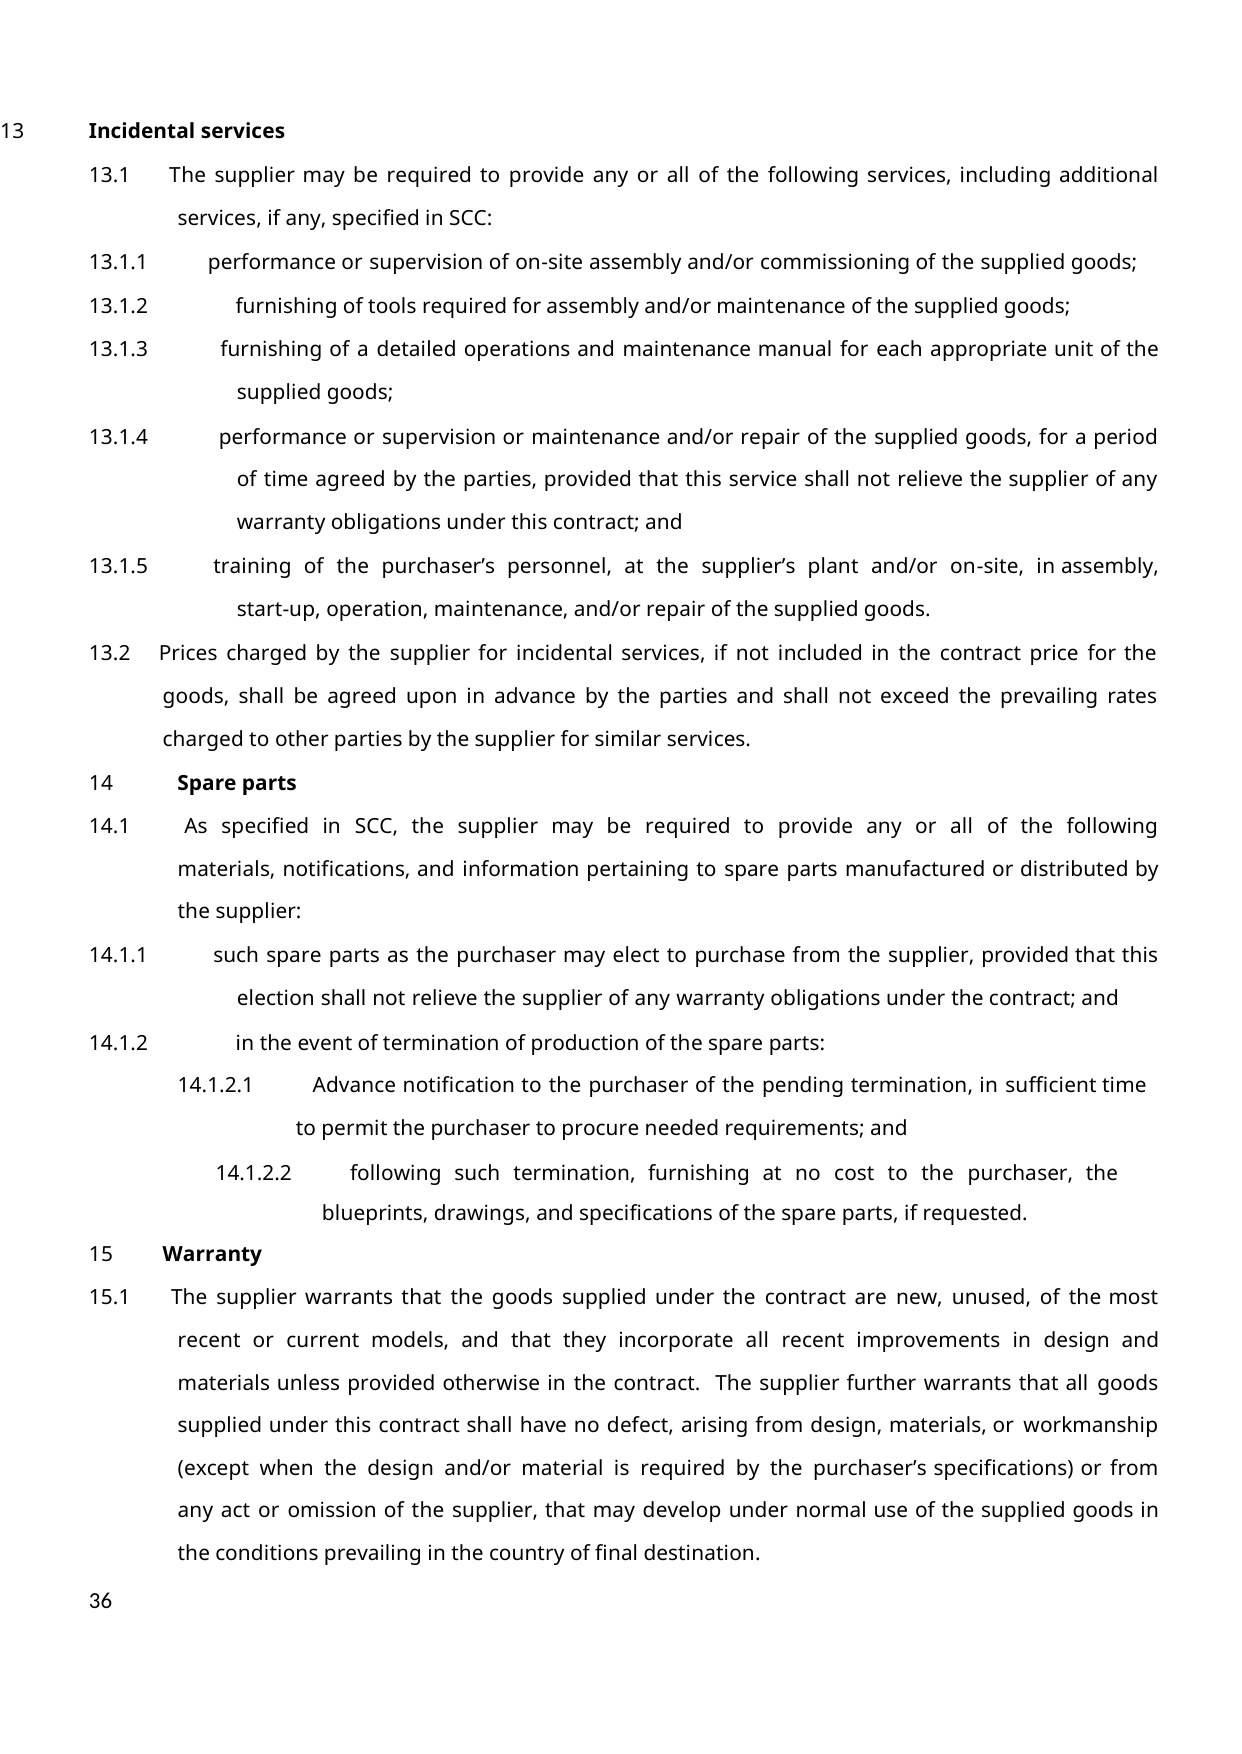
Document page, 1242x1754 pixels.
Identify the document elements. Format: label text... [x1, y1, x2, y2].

text 15 Warranty [89, 1239, 1167, 1268]
text 14.1.2.1 Advance notification to the purchaser of the pending termination, in sufficient time to permit the purchaser to procure needed requirements; and [177, 1071, 1158, 1142]
text 13 Incidental services [0, 117, 1167, 145]
text 13.1.3 furnishing of a detailed operations and maintenance manual for each appropriate unit of the supplied goods; [89, 334, 1159, 406]
text blueprints, drawings, and specifications of the spare parts, if requested. [292, 1199, 1057, 1224]
text 13.1.5 training of the purchaser’s personnel, at the supplier’s plant and/or on-site, in assembly, start-up, operation, maintenance, and/or repair of the supplied goods. [89, 551, 1159, 622]
text 14.1.1 such spare parts as the purchaser may elect to purchase from the supplier, provided that this election shall not relieve the supplier of any warranty obligations under the contract; and [89, 941, 1158, 1012]
text 14.1.2 in the event of termination of production of the spare parts: [89, 1028, 1167, 1056]
text 14.1 As specified in SCC, the supplier may be required to provide any or all of the following materials, notifications, and information pertaining to spare parts manufactured or distributed by the supplier: [89, 811, 1158, 925]
text 13.2 Prices charged by the supplier for incidental services, if not included in the contract price for the goods, shall be agreed upon in advance by the parties and shall not exceed the prevailing rates charged to other parties by the supplier for similar services. [89, 638, 1158, 752]
text 14 Spare parts [89, 768, 1167, 797]
text 13.1.1 performance or supervision of on-site assembly and/or commissioning of the supplied goods; [89, 247, 1159, 275]
text 13.1 The supplier may be required to provide any or all of the following services, including additional services, if any, specified in SCC: [89, 160, 1159, 231]
text 15.1 The supplier warrants that the goods supplied under the contract are new, unused, of the most recent or current models, and that they incorporate all recent improvements in design and materials unless provided otherwise in the contract. The supplier further warrants that all goods supplied under this contract shall have no defect, arising from design, materials, or workmanship (except when the design and/or material is required by the purchaser’s specifications) or from any act or omission of the supplier, that may develop under normal use of the supplied goods in the conditions prevailing in the country of final destination. [89, 1282, 1159, 1566]
text 13.1.2 furnishing of tools required for assembly and/or maintenance of the supplied goods; [89, 292, 1167, 320]
text 14.1.2.2 following such termination, furnishing at no cost to the purchaser, the [174, 1158, 1159, 1186]
text 13.1.4 performance or supervision or maintenance and/or repair of the supplied goods, for a period of time agreed by the parties, provided that this service shall not relieve the supplier of any warranty obligations under this contract; and [89, 422, 1158, 535]
